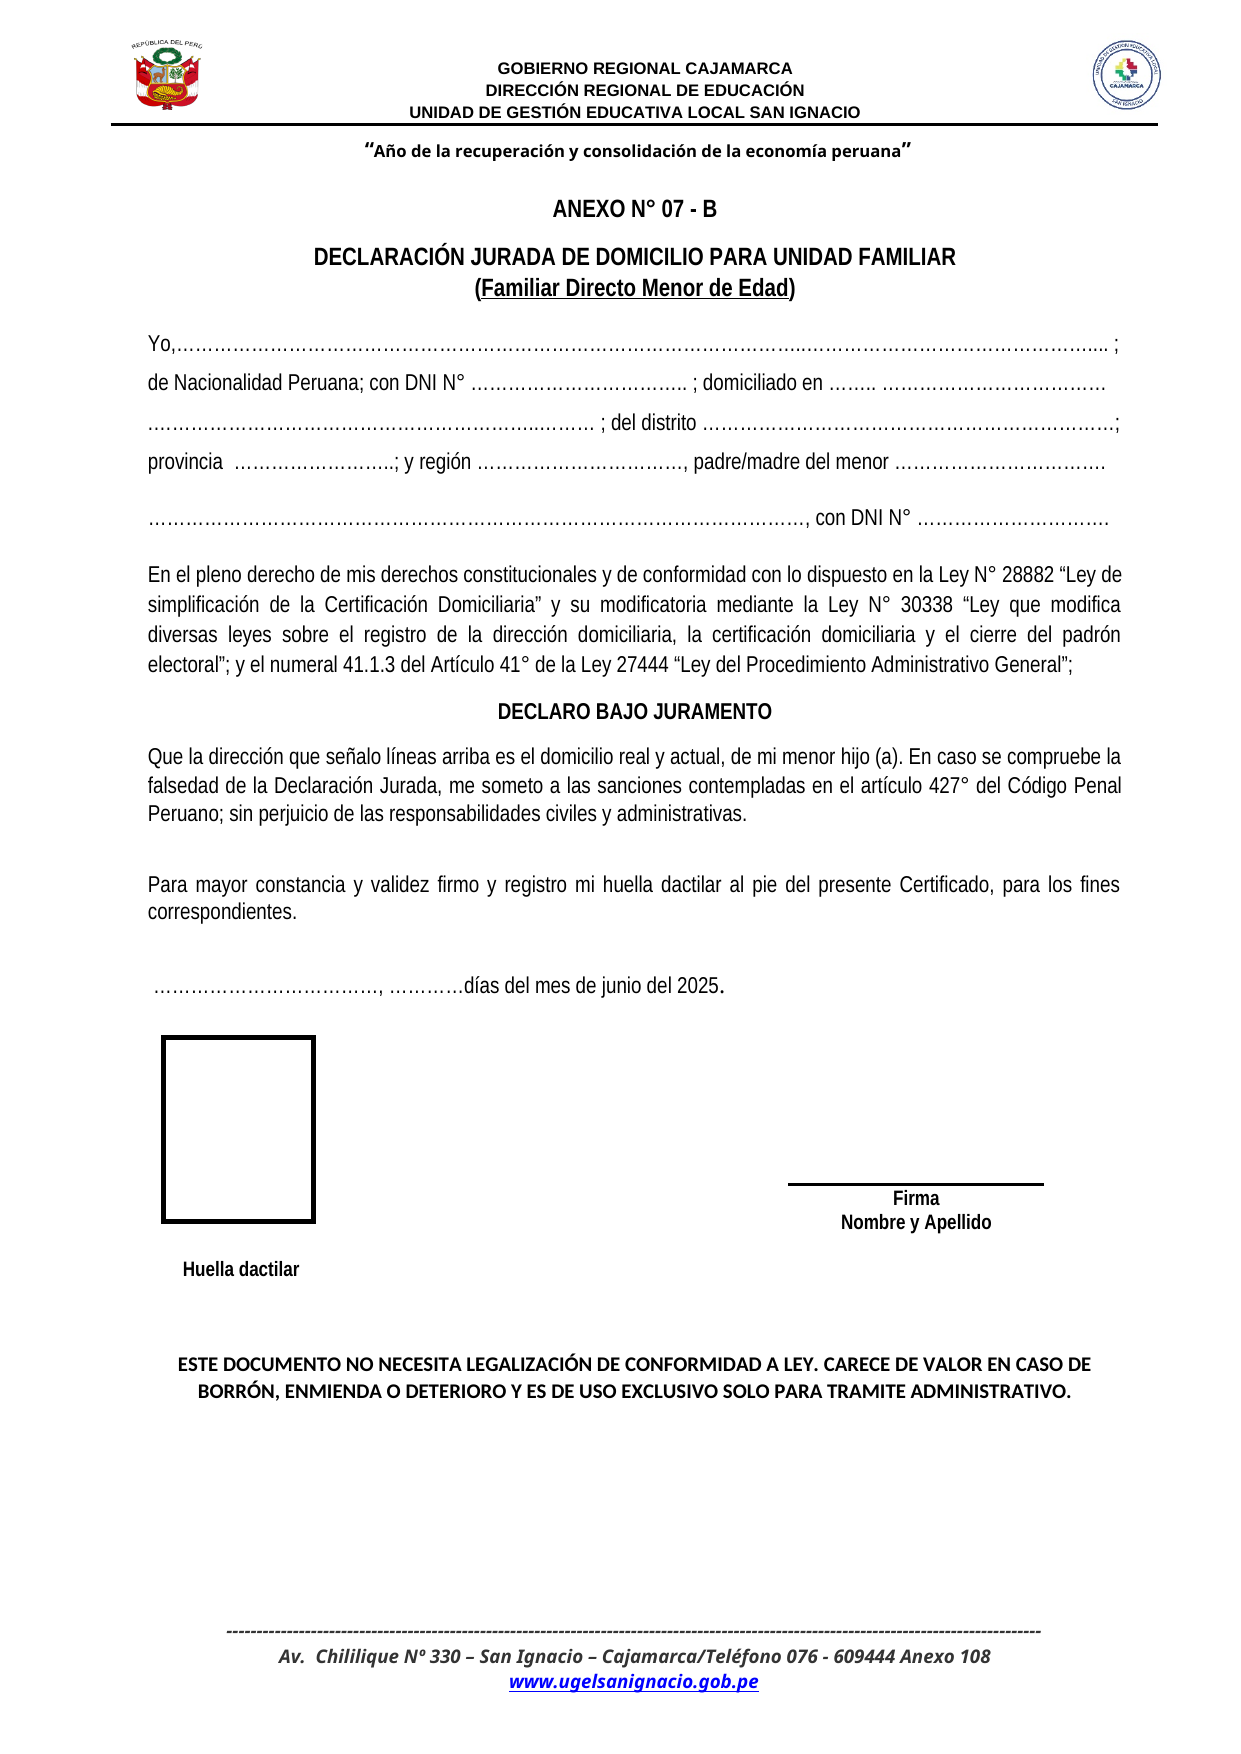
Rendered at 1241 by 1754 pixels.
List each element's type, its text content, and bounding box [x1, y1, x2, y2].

text En el pleno derecho de mis derechos constitucionales y de conformidad con lo dispuesto en la Ley N° 28882 “Ley de simplificación de la Certificación Domiciliaria” y su modificatoria mediante la Ley N° 30338 “Ley que modifica diversas leyes sobre el registro de la dirección domiciliaria, la certificación domiciliaria y el cierre del padrón electoral”; y el numeral 41.1.3 del Artículo 41° de la Ley 27444 “Ley del Procedimiento Administrativo General”; [148, 561, 1122, 677]
text DECLARO BAJO JURAMENTO [148, 698, 1122, 724]
text Que la dirección que señalo líneas arriba es el domicilio real y actual, de mi menor hijo (a). En caso se compruebe la falsedad de la Declaración Jurada, me someto a las sanciones contempladas en el artículo 427° del Código Penal Peruano; sin perjuicio de las responsabilidades civiles y administrativas. [148, 743, 1122, 826]
text ESTE DOCUMENTO NO NECESITA LEGALIZACIÓN DE CONFORMIDAD A LEY. CARECE DE VALOR EN CASO DE BORRÓN, ENMIENDA O DETERIORO Y ES DE USO EXCLUSIVO SOLO PARA TRAMITE ADMINISTRATIVO. [148, 1351, 1122, 1404]
text DECLARACIÓN JURADA DE DOMICILIO PARA UNIDAD FAMILIAR [148, 242, 1122, 271]
text Para mayor constancia y validez firmo y registro mi huella dactilar al pie del presente Certificado, para los fines correspondientes. [148, 871, 1122, 924]
picture [131, 40, 203, 110]
text (Familiar Directo Menor de Edad) [148, 273, 1122, 302]
text ………………………………, …………días del mes de junio del 2025. [148, 969, 1122, 1001]
text ……………………………………………………………………………………………, con DNI N° …………………………. [148, 504, 1122, 531]
picture [1086, 33, 1167, 115]
text Yo,………………………………………………………………………………………..……………………………………….... ; de Nacionalidad Peruana; con DNI N° …………………………….. ; domiciliado en …….. ……………………………… .……………………………………………………..……… ; del distrito …………………………………………………………; provincia ……………………..; y región ……………………………, padre/madre del menor ……………………………. [148, 330, 1122, 474]
text ANEXO N° 07 - B [148, 194, 1122, 223]
